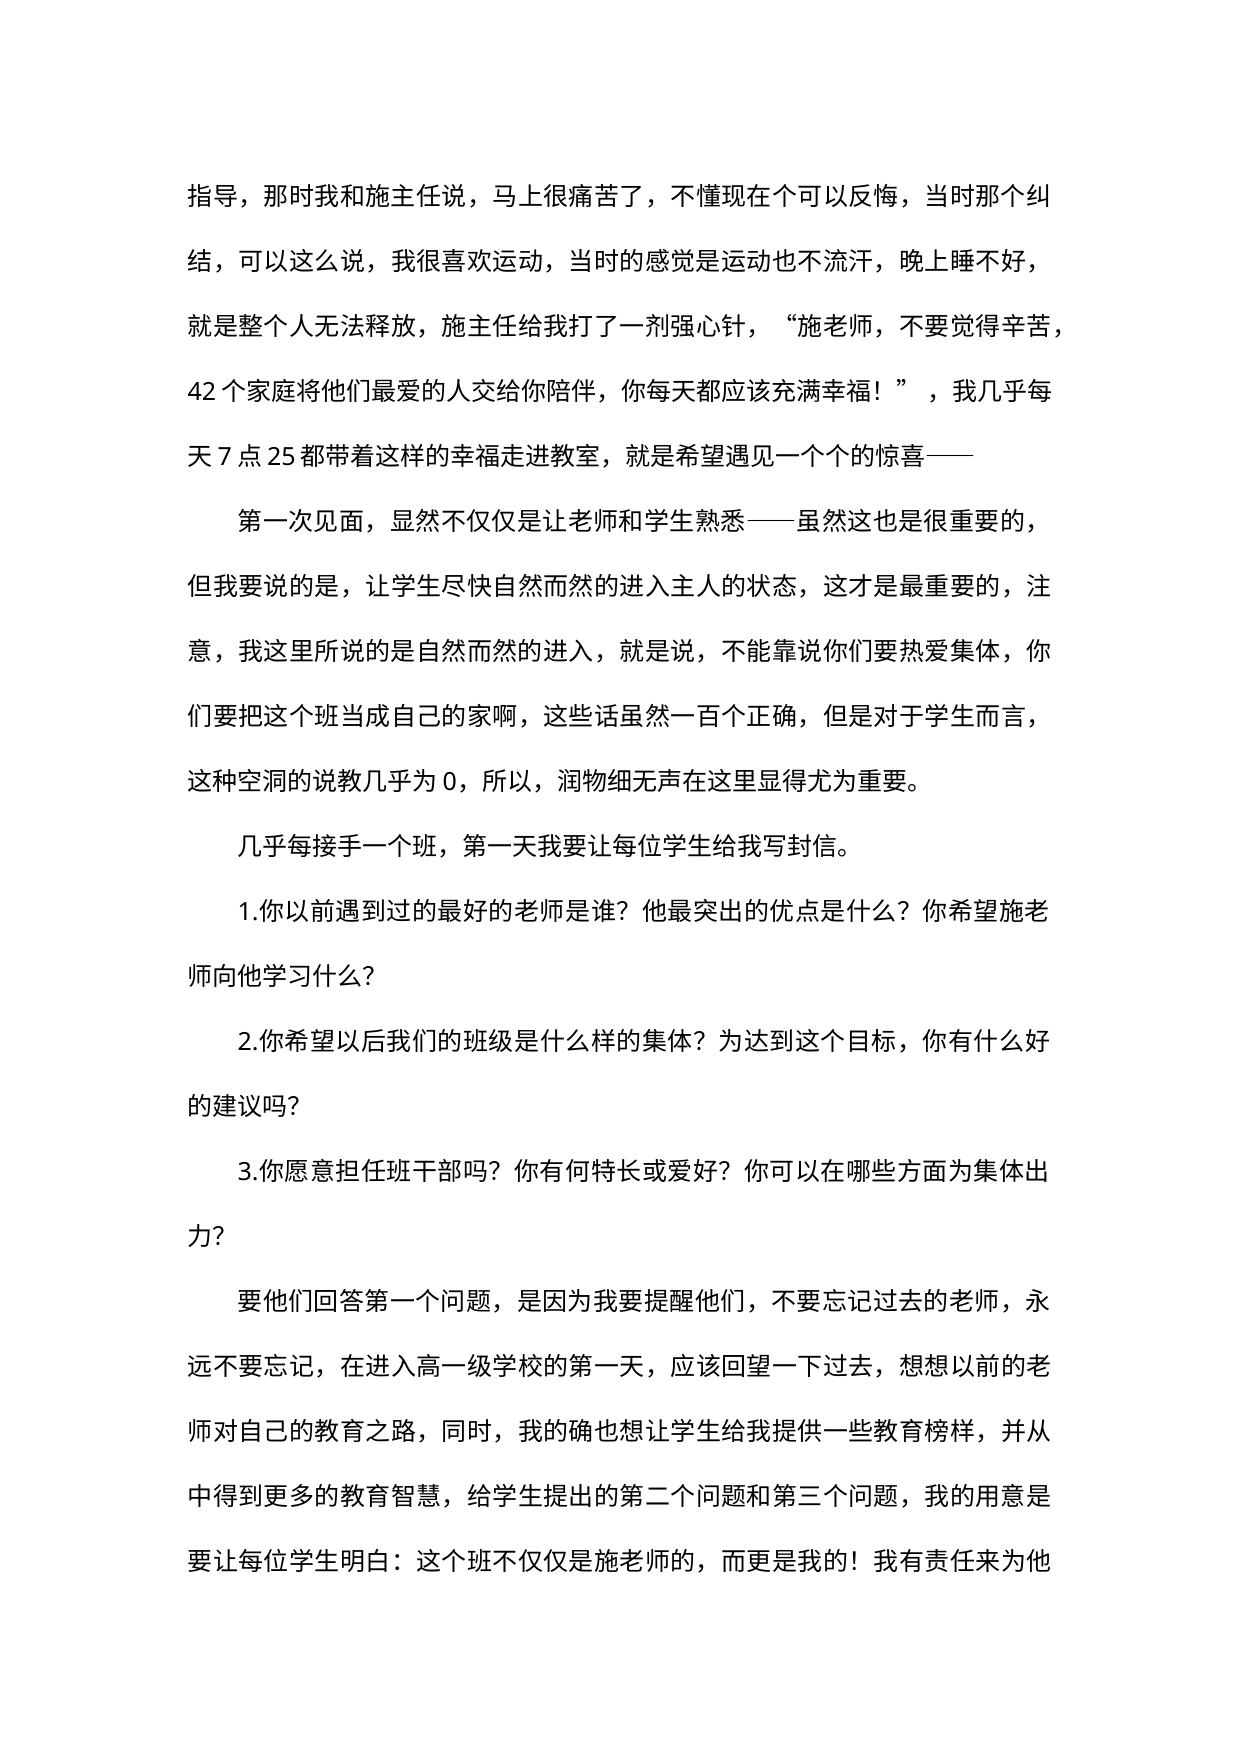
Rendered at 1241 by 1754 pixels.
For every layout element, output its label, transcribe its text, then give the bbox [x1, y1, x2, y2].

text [187, 1267, 1053, 1592]
text 1.你以前遇到过的最好的老师是谁？他最突出的优点是什么？你希望施老师向他学习什么？ [187, 877, 1053, 1007]
text 第一次见面，显然不仅仅是让老师和学生熟悉——虽然这也是很重要的，但我要说的是，让学生尽快自然而然的进入主人的状态，这才是最重要的，注意，我这里所说的是自然而然的进入，就是说，不能靠说你们要热爱集体，你们要把这个班当成自己的家啊，这些话虽然一百个正确，但是对于学生而言，这种空洞的说教几乎为0，所以，润物细无声在这里显得尤为重要。 [187, 487, 1053, 812]
text 3.你愿意担任班干部吗？你有何特长或爱好？你可以在哪些方面为集体出力？ [187, 1137, 1053, 1267]
text 2.你希望以后我们的班级是什么样的集体？为达到这个目标，你有什么好的建议吗？ [187, 1007, 1053, 1137]
text 几乎每接手一个班，第一天我要让每位学生给我写封信。 [187, 812, 1053, 877]
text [187, 162, 1053, 487]
